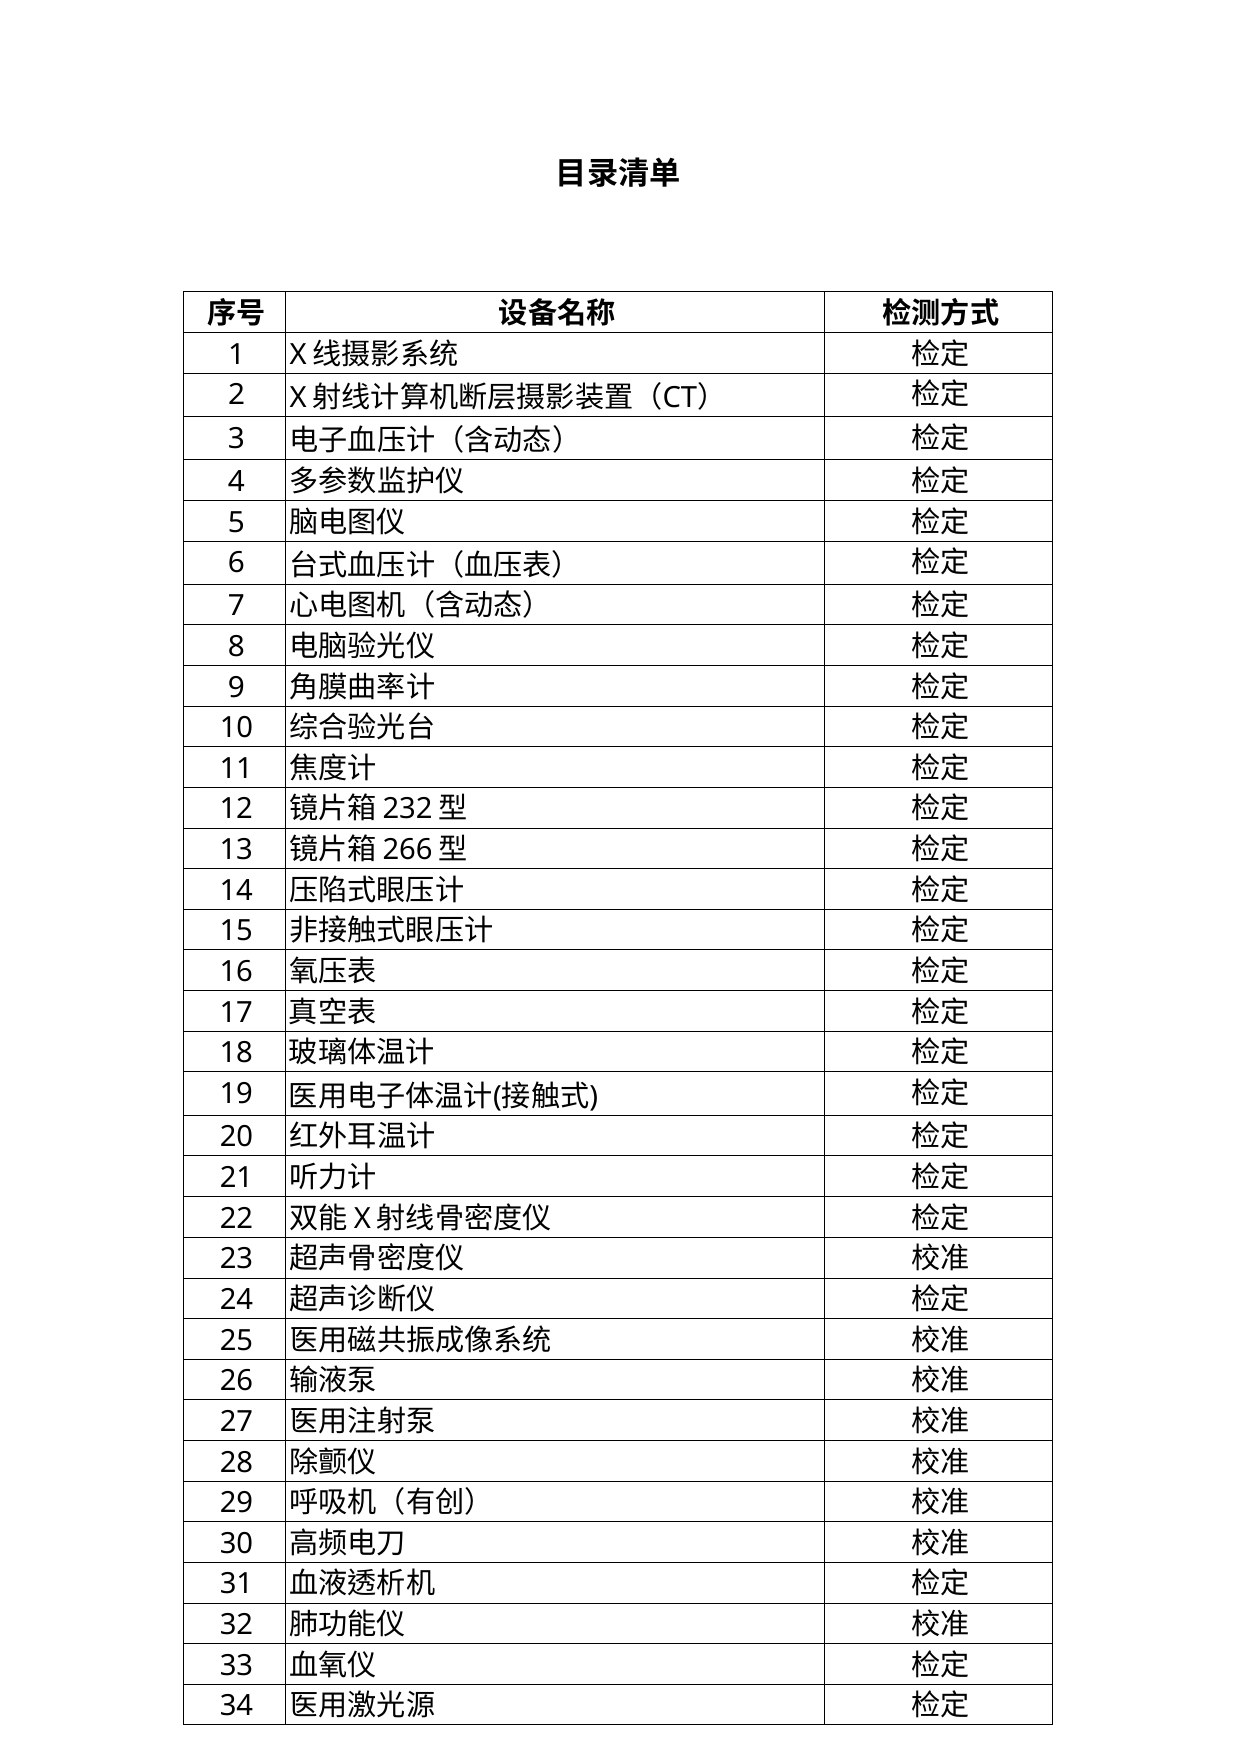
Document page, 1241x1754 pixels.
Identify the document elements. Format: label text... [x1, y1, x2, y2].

table_cell 检定 [825, 747, 1052, 787]
table_cell 检定 [825, 460, 1052, 500]
table_cell 血氧仪 [286, 1644, 824, 1684]
table_cell 22 [184, 1197, 285, 1237]
table_cell 10 [184, 707, 285, 746]
table_cell 校准 [825, 1604, 1052, 1643]
table_cell 检定 [825, 333, 1052, 373]
table_cell 检定 [825, 991, 1052, 1031]
table_header 检测方式 [825, 292, 1052, 332]
table_cell 17 [184, 991, 285, 1031]
table_cell 检定 [825, 501, 1052, 541]
table_cell 26 [184, 1360, 285, 1399]
table_cell 27 [184, 1400, 285, 1440]
table_cell 3 [184, 417, 285, 459]
table_cell 镜片箱232型 [286, 788, 824, 827]
table_cell 28 [184, 1441, 285, 1481]
table_cell 30 [184, 1522, 285, 1562]
table_cell 检定 [825, 950, 1052, 990]
table_cell 检定 [825, 417, 1052, 459]
table_cell 校准 [825, 1360, 1052, 1399]
table_cell 34 [184, 1685, 285, 1724]
table_cell 检定 [825, 1685, 1052, 1724]
table_cell 红外耳温计 [286, 1116, 824, 1155]
table_cell 32 [184, 1604, 285, 1643]
table_cell 11 [184, 747, 285, 787]
table_cell 23 [184, 1238, 285, 1277]
table_cell 24 [184, 1279, 285, 1318]
table_cell 检定 [825, 374, 1052, 416]
table_cell 校准 [825, 1238, 1052, 1277]
table_cell 综合验光台 [286, 707, 824, 746]
table_cell 31 [184, 1563, 285, 1602]
table_cell 9 [184, 666, 285, 706]
table_cell 除颤仪 [286, 1441, 824, 1481]
table_cell 14 [184, 869, 285, 909]
subtitle 目录清单 [94, 148, 1142, 193]
table_header 序号 [184, 292, 285, 332]
table_cell 检定 [825, 1032, 1052, 1071]
table_cell 1 [184, 333, 285, 373]
table_cell 检定 [825, 1197, 1052, 1237]
table_cell 压陷式眼压计 [286, 869, 824, 909]
table_cell 25 [184, 1319, 285, 1359]
table_cell 焦度计 [286, 747, 824, 787]
table_cell 肺功能仪 [286, 1604, 824, 1643]
table_cell 7 [184, 585, 285, 624]
table_cell 超声诊断仪 [286, 1279, 824, 1318]
table_cell 超声骨密度仪 [286, 1238, 824, 1277]
table_cell 8 [184, 625, 285, 665]
table_cell 校准 [825, 1441, 1052, 1481]
table_cell 电脑验光仪 [286, 625, 824, 665]
table_cell 血液透析机 [286, 1563, 824, 1602]
table_cell 检定 [825, 1072, 1052, 1114]
table_cell 检定 [825, 910, 1052, 949]
table_cell 心电图机（含动态） [286, 585, 824, 624]
table_cell 检定 [825, 542, 1052, 584]
table_cell 检定 [825, 829, 1052, 868]
table_cell 医用激光源 [286, 1685, 824, 1724]
table_cell 检定 [825, 1279, 1052, 1318]
table_cell X线摄影系统 [286, 333, 824, 373]
table_cell 玻璃体温计 [286, 1032, 824, 1071]
table_cell 12 [184, 788, 285, 827]
table_cell 检定 [825, 707, 1052, 746]
table_cell 检定 [825, 869, 1052, 909]
table_cell 20 [184, 1116, 285, 1155]
table_cell 6 [184, 542, 285, 584]
table_cell 5 [184, 501, 285, 541]
table_cell 检定 [825, 1644, 1052, 1684]
table_cell 18 [184, 1032, 285, 1071]
table_cell 医用注射泵 [286, 1400, 824, 1440]
table_cell 29 [184, 1482, 285, 1521]
table_cell 16 [184, 950, 285, 990]
table_cell 检定 [825, 666, 1052, 706]
table_cell 19 [184, 1072, 285, 1114]
table_cell 检定 [825, 1156, 1052, 1196]
table_cell 33 [184, 1644, 285, 1684]
table_cell 15 [184, 910, 285, 949]
table_cell 真空表 [286, 991, 824, 1031]
table_cell 校准 [825, 1482, 1052, 1521]
table_header 设备名称 [286, 292, 824, 332]
table_cell 多参数监护仪 [286, 460, 824, 500]
table_cell 校准 [825, 1522, 1052, 1562]
table_cell 脑电图仪 [286, 501, 824, 541]
table_cell 检定 [825, 1563, 1052, 1602]
table_cell 医用电子体温计(接触式) [286, 1072, 824, 1114]
table_cell 校准 [825, 1400, 1052, 1440]
table_cell 电子血压计（含动态） [286, 417, 824, 459]
table_cell 检定 [825, 585, 1052, 624]
table_cell 台式血压计（血压表） [286, 542, 824, 584]
table_cell 检定 [825, 625, 1052, 665]
table_cell X射线计算机断层摄影装置（CT） [286, 374, 824, 416]
table_cell 检定 [825, 788, 1052, 827]
table_cell 听力计 [286, 1156, 824, 1196]
table_cell 双能X射线骨密度仪 [286, 1197, 824, 1237]
table_cell 13 [184, 829, 285, 868]
table_cell 氧压表 [286, 950, 824, 990]
table_cell 21 [184, 1156, 285, 1196]
table_cell 2 [184, 374, 285, 416]
table_cell 校准 [825, 1319, 1052, 1359]
table_cell 呼吸机（有创） [286, 1482, 824, 1521]
table_cell 医用磁共振成像系统 [286, 1319, 824, 1359]
table_cell 镜片箱266型 [286, 829, 824, 868]
table_cell 输液泵 [286, 1360, 824, 1399]
table_cell 角膜曲率计 [286, 666, 824, 706]
table_cell 检定 [825, 1116, 1052, 1155]
table_cell 非接触式眼压计 [286, 910, 824, 949]
table_cell 高频电刀 [286, 1522, 824, 1562]
table_cell 4 [184, 460, 285, 500]
